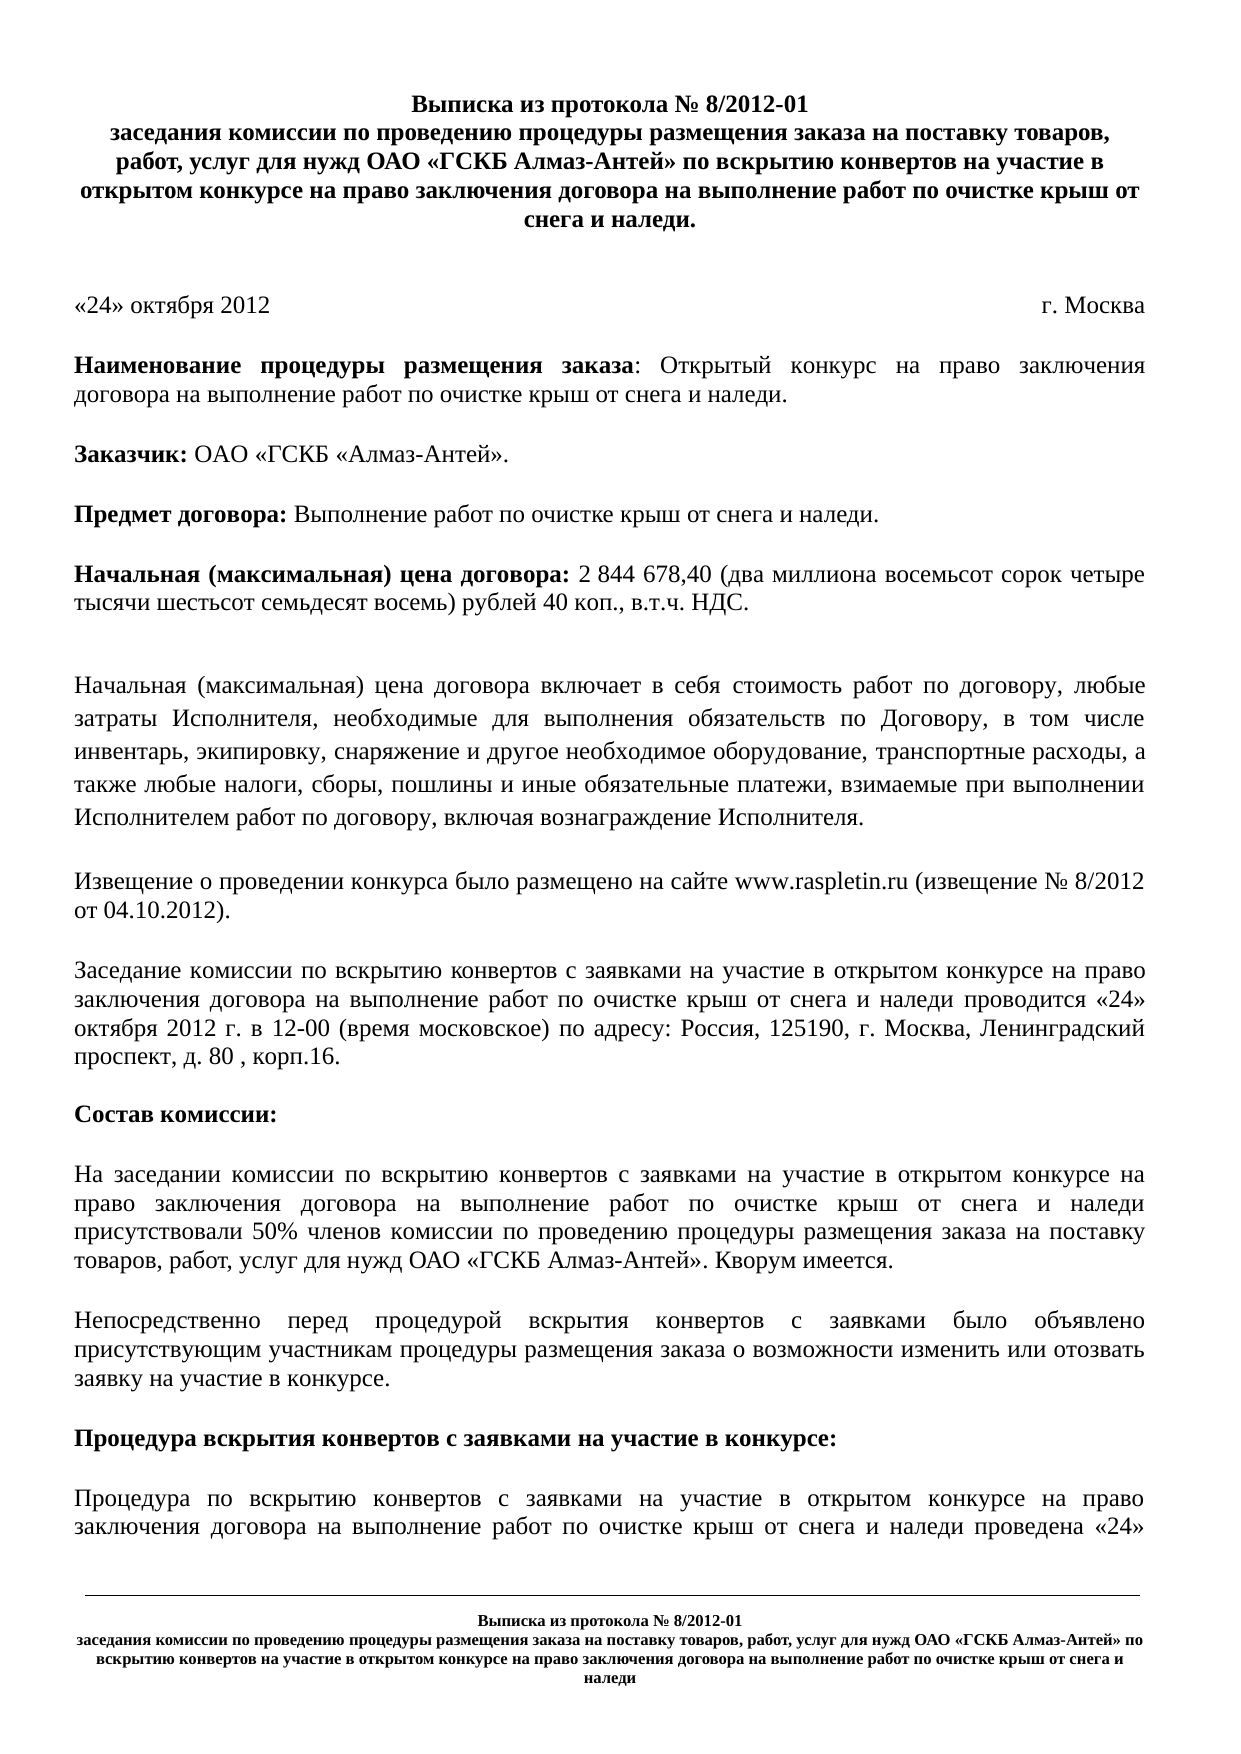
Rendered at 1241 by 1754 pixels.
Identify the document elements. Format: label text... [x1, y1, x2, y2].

text Извещение о проведении конкурса было размещено на сайте www.raspletin.ru (извещение № 8/2012 от 04.10.2012). [74, 866, 1146, 924]
text Начальная (максимальная) цена договора включает в себя стоимость работ по договору, любые затраты Исполнителя, необходимые для выполнения обязательств по Договору, в том числе инвентарь, экипировку, снаряжение и другое необходимое оборудование, транспортные расходы, а также любые налоги, сборы, пошлины и иные обязательные платежи, взимаемые при выполнении Исполнителем работ по договору, включая вознаграждение Исполнителя. [74, 670, 1146, 831]
title заседания комиссии по проведению процедуры размещения заказа на поставку товаров, работ, услуг для нужд ОАО «ГСКБ Алмаз-Антей» по вскрытию конвертов на участие в открытом конкурсе на право заключения договора на выполнение работ по очистке крыш от снега и наледи. [74, 117, 1146, 232]
title Выписка из протокола № 8/2012-01 [74, 89, 1146, 117]
text Наименование процедуры размещения заказа: Открытый конкурс на право заключения договора на выполнение работ по очистке крыш от снега и наледи. [74, 350, 1146, 407]
text На заседании комиссии по вскрытию конвертов с заявками на участие в открытом конкурсе на право заключения договора на выполнение работ по очистке крыш от снега и наледи присутствовали 50% членов комиссии по проведению процедуры размещения заказа на поставку товаров, работ, услуг для нужд ОАО «ГСКБ Алмаз-Антей». Кворум имеется. [74, 1159, 1146, 1274]
title Состав комиссии: [74, 1099, 1146, 1128]
text Начальная (максимальная) цена договора: 2 844 678,40 (два миллиона восемьсот сорок четыре тысячи шестьсот семьдесят восемь) рублей 40 коп., в.т.ч. НДС. [74, 559, 1146, 616]
text Непосредственно перед процедурой вскрытия конвертов с заявками было объявлено присутствующим участникам процедуры размещения заказа о возможности изменить или отозвать заявку на участие в конкурсе. [74, 1305, 1146, 1391]
text Процедура вскрытия конвертов с заявками на участие в конкурсе: [74, 1423, 1146, 1451]
text Заказчик: ОАО «ГСКБ «Алмаз-Антей». [74, 439, 1146, 467]
text «24» октября 2012 г. Москва [74, 261, 1146, 319]
text Заседание комиссии по вскрытию конвертов с заявками на участие в открытом конкурсе на право заключения договора на выполнение работ по очистке крыш от снега и наледи проводится «24» октября . в 12-00 (время московское) по адресу: Россия, . Москва, Ленинградский проспект, д. 80 , корп.16. [74, 955, 1146, 1070]
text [74, 1483, 1146, 1540]
text Предмет договора: Выполнение работ по очистке крыш от снега и наледи. [74, 499, 1146, 527]
